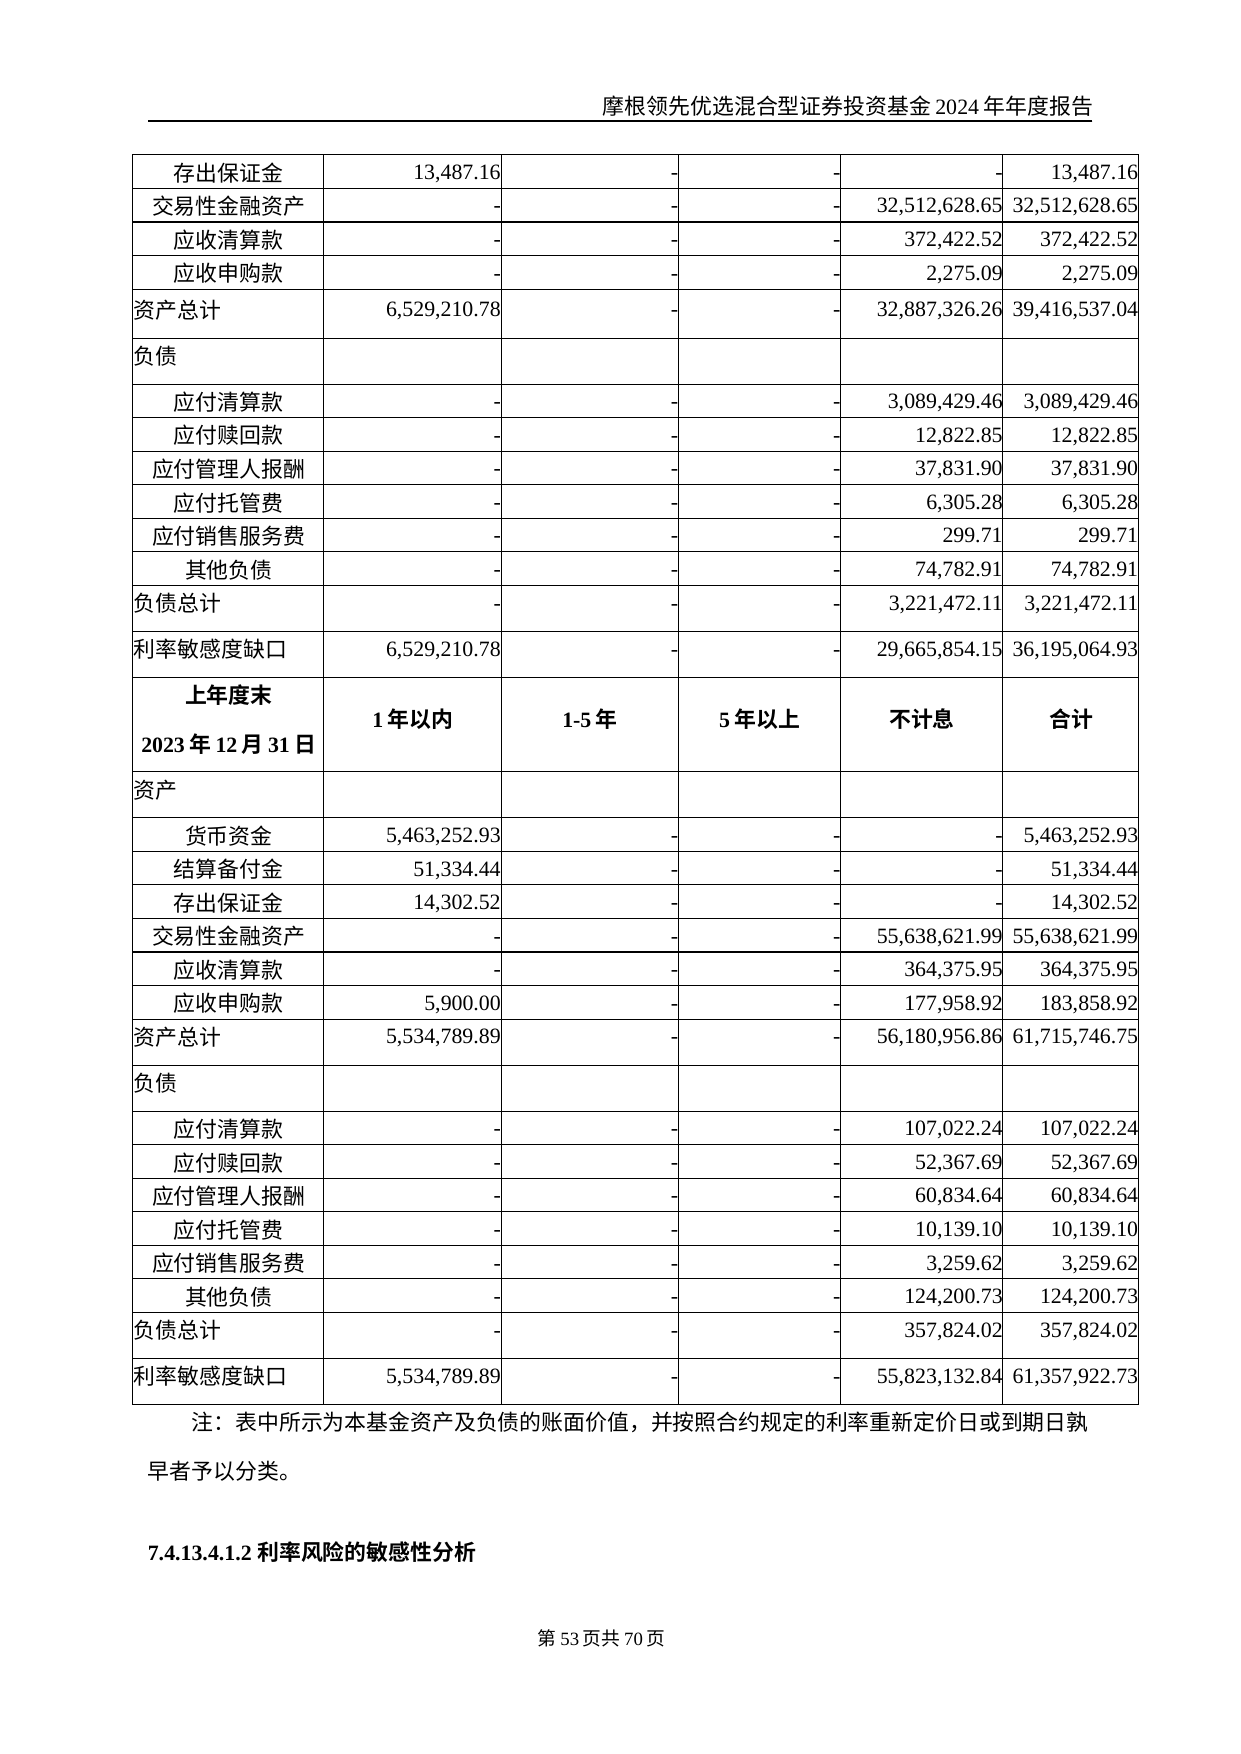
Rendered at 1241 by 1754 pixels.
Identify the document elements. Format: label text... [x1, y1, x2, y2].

table_cell - [679, 290, 840, 337]
table_cell 存出保证金 [133, 155, 323, 188]
table_cell - [502, 1359, 678, 1404]
table_cell 55,638,621.99 [841, 919, 1002, 951]
table_cell - [502, 1145, 678, 1178]
table_cell 5年以上 [679, 678, 840, 771]
table_cell - [679, 552, 840, 585]
table_cell - [679, 885, 840, 918]
table_cell - [679, 519, 840, 551]
table_cell [841, 339, 1002, 383]
table_cell 3,259.62 [1003, 1246, 1138, 1278]
table_cell - [679, 418, 840, 451]
table_cell 结算备付金 [133, 852, 323, 884]
table_cell - [679, 818, 840, 851]
table_cell - [679, 1145, 840, 1178]
table_cell 货币资金 [133, 818, 323, 851]
table_cell - [679, 155, 840, 188]
table_cell 10,139.10 [1003, 1212, 1138, 1245]
table_cell 不计息 [841, 678, 1002, 771]
table_cell 372,422.52 [841, 223, 1002, 255]
table_cell - [679, 953, 840, 985]
table_cell 51,334.44 [324, 852, 501, 884]
table_cell - [502, 1313, 678, 1358]
table_cell - [502, 552, 678, 585]
table_cell - [679, 986, 840, 1018]
table_cell 应收清算款 [133, 223, 323, 255]
table_cell - [679, 1279, 840, 1312]
table_cell - [679, 256, 840, 288]
table_cell [1003, 339, 1138, 383]
table_cell - [324, 1246, 501, 1278]
table_cell 应付销售服务费 [133, 519, 323, 551]
table_cell - [679, 485, 840, 518]
table_cell - [679, 452, 840, 484]
table_cell 61,357,922.73 [1003, 1359, 1138, 1404]
table_cell 应付管理人报酬 [133, 452, 323, 484]
table_cell 357,824.02 [1003, 1313, 1138, 1358]
table_cell - [679, 919, 840, 951]
table_cell - [324, 418, 501, 451]
table_cell - [502, 223, 678, 255]
table_cell 资产总计 [133, 1020, 323, 1064]
table_cell [679, 1066, 840, 1111]
table_cell [324, 1066, 501, 1111]
table_cell 应付赎回款 [133, 418, 323, 451]
table_cell 74,782.91 [841, 552, 1002, 585]
table_cell - [502, 1179, 678, 1211]
table_cell 61,715,746.75 [1003, 1020, 1138, 1064]
table_cell - [502, 953, 678, 985]
table_cell 3,089,429.46 [841, 385, 1002, 417]
table_cell - [502, 885, 678, 918]
table_cell - [502, 1112, 678, 1144]
table_cell 应收申购款 [133, 986, 323, 1018]
table_cell 55,823,132.84 [841, 1359, 1002, 1404]
table_cell 6,305.28 [841, 485, 1002, 518]
table_cell 负债总计 [133, 1313, 323, 1358]
table_cell 32,512,628.65 [841, 189, 1002, 221]
table_cell 交易性金融资产 [133, 189, 323, 221]
table_cell 52,367.69 [841, 1145, 1002, 1178]
table_cell - [502, 986, 678, 1018]
table_cell - [324, 519, 501, 551]
table_cell [324, 772, 501, 817]
table_cell 357,824.02 [841, 1313, 1002, 1358]
table_cell - [679, 385, 840, 417]
table_cell 107,022.24 [841, 1112, 1002, 1144]
table_cell 5,534,789.89 [324, 1359, 501, 1404]
table_cell 利率敏感度缺口 [133, 632, 323, 677]
table_cell [1003, 772, 1138, 817]
table_cell - [679, 1212, 840, 1245]
table_cell 应付托管费 [133, 1212, 323, 1245]
table_cell - [324, 953, 501, 985]
table_cell 56,180,956.86 [841, 1020, 1002, 1064]
table_cell 364,375.95 [1003, 953, 1138, 985]
table_cell 37,831.90 [1003, 452, 1138, 484]
table_cell - [502, 155, 678, 188]
table_cell [841, 772, 1002, 817]
table_cell - [502, 1212, 678, 1245]
table_cell 6,529,210.78 [324, 290, 501, 337]
table_cell - [841, 155, 1002, 188]
table_cell - [502, 418, 678, 451]
table_cell 应付管理人报酬 [133, 1179, 323, 1211]
table_cell - [324, 1112, 501, 1144]
table_cell - [502, 852, 678, 884]
table_cell - [502, 485, 678, 518]
table_cell 12,822.85 [1003, 418, 1138, 451]
table_cell 应付赎回款 [133, 1145, 323, 1178]
table_cell 应付清算款 [133, 1112, 323, 1144]
table_cell - [679, 1112, 840, 1144]
table_cell [1003, 1066, 1138, 1111]
table_cell 负债 [133, 1066, 323, 1111]
table_cell - [679, 223, 840, 255]
table_cell - [324, 452, 501, 484]
table_cell 3,221,472.11 [1003, 586, 1138, 631]
table_cell 6,529,210.78 [324, 632, 501, 677]
table_cell 存出保证金 [133, 885, 323, 918]
table_cell - [502, 586, 678, 631]
table_cell - [324, 552, 501, 585]
table_cell - [679, 632, 840, 677]
table_cell 364,375.95 [841, 953, 1002, 985]
table_cell [841, 1066, 1002, 1111]
table_cell - [324, 919, 501, 951]
table_cell 52,367.69 [1003, 1145, 1138, 1178]
table_cell - [324, 1313, 501, 1358]
table_cell - [502, 290, 678, 337]
table_cell 上年度末 2023年12月31日 [133, 678, 323, 771]
table_cell - [841, 885, 1002, 918]
table_cell 6,305.28 [1003, 485, 1138, 518]
table_cell 其他负债 [133, 1279, 323, 1312]
table_cell - [324, 1179, 501, 1211]
table_cell - [502, 1246, 678, 1278]
table_cell 14,302.52 [324, 885, 501, 918]
text 注：表中所示为本基金资产及负债的账面价值，并按照合约规定的利率重新定价日或到期日孰早者予以分类。 [148, 1405, 1092, 1486]
table_cell 5,534,789.89 [324, 1020, 501, 1064]
table_cell - [502, 519, 678, 551]
table_cell - [679, 1359, 840, 1404]
table_cell 其他负债 [133, 552, 323, 585]
table_cell 183,858.92 [1003, 986, 1138, 1018]
table_cell 39,416,537.04 [1003, 290, 1138, 337]
table_cell - [324, 586, 501, 631]
table_cell 资产总计 [133, 290, 323, 337]
table_cell 60,834.64 [1003, 1179, 1138, 1211]
table_cell - [502, 189, 678, 221]
table_cell 372,422.52 [1003, 223, 1138, 255]
table_cell [502, 1066, 678, 1111]
table_cell 107,022.24 [1003, 1112, 1138, 1144]
table_cell 32,512,628.65 [1003, 189, 1138, 221]
table_cell 2,275.09 [841, 256, 1002, 288]
table_cell 应收申购款 [133, 256, 323, 288]
table_cell 36,195,064.93 [1003, 632, 1138, 677]
table_cell - [679, 1020, 840, 1064]
table_cell 2,275.09 [1003, 256, 1138, 288]
table_cell 应收清算款 [133, 953, 323, 985]
table_cell - [324, 256, 501, 288]
table_cell 应付托管费 [133, 485, 323, 518]
table_cell - [679, 852, 840, 884]
table_cell - [502, 632, 678, 677]
table_cell 合计 [1003, 678, 1138, 771]
table_cell 60,834.64 [841, 1179, 1002, 1211]
table_cell 299.71 [1003, 519, 1138, 551]
table_cell 利率敏感度缺口 [133, 1359, 323, 1404]
table_cell - [679, 586, 840, 631]
table_cell 51,334.44 [1003, 852, 1138, 884]
table_cell - [679, 189, 840, 221]
table_cell - [502, 385, 678, 417]
table_cell - [841, 852, 1002, 884]
table_cell [502, 772, 678, 817]
table_cell - [324, 385, 501, 417]
table_cell - [324, 189, 501, 221]
table_cell - [324, 223, 501, 255]
table_cell 14,302.52 [1003, 885, 1138, 918]
table_cell 13,487.16 [324, 155, 501, 188]
table_cell [679, 339, 840, 383]
table_cell 负债 [133, 339, 323, 383]
table_cell - [679, 1313, 840, 1358]
table_cell - [324, 1279, 501, 1312]
table_cell 负债总计 [133, 586, 323, 631]
table_cell - [502, 1279, 678, 1312]
table_cell 177,958.92 [841, 986, 1002, 1018]
table_cell 应付清算款 [133, 385, 323, 417]
table_cell 5,463,252.93 [324, 818, 501, 851]
table_cell - [502, 818, 678, 851]
table_cell - [679, 1246, 840, 1278]
table_cell 37,831.90 [841, 452, 1002, 484]
table_cell 124,200.73 [1003, 1279, 1138, 1312]
table_cell [502, 339, 678, 383]
table_cell 5,463,252.93 [1003, 818, 1138, 851]
table_cell - [324, 1212, 501, 1245]
table_cell [324, 339, 501, 383]
table_cell - [324, 1145, 501, 1178]
table_cell 5,900.00 [324, 986, 501, 1018]
table_cell - [502, 452, 678, 484]
table_cell 32,887,326.26 [841, 290, 1002, 337]
table_cell - [502, 256, 678, 288]
table_cell 3,089,429.46 [1003, 385, 1138, 417]
table_cell 10,139.10 [841, 1212, 1002, 1245]
table_cell 124,200.73 [841, 1279, 1002, 1312]
table_cell 3,221,472.11 [841, 586, 1002, 631]
table_cell [679, 772, 840, 817]
table_cell 12,822.85 [841, 418, 1002, 451]
table_cell 应付销售服务费 [133, 1246, 323, 1278]
table_cell - [502, 919, 678, 951]
table_cell - [679, 1179, 840, 1211]
table_cell 交易性金融资产 [133, 919, 323, 951]
table_cell 299.71 [841, 519, 1002, 551]
table_cell 74,782.91 [1003, 552, 1138, 585]
table_cell - [841, 818, 1002, 851]
table_cell 3,259.62 [841, 1246, 1002, 1278]
table_cell 29,665,854.15 [841, 632, 1002, 677]
text 7.4.13.4.1.2 利率风险的敏感性分析 [148, 1534, 1092, 1567]
table_cell 资产 [133, 772, 323, 817]
table_cell 55,638,621.99 [1003, 919, 1138, 951]
table_cell 1年以内 [324, 678, 501, 771]
table_cell - [324, 485, 501, 518]
table_cell 13,487.16 [1003, 155, 1138, 188]
table_cell 1-5年 [502, 678, 678, 771]
table_cell - [502, 1020, 678, 1064]
